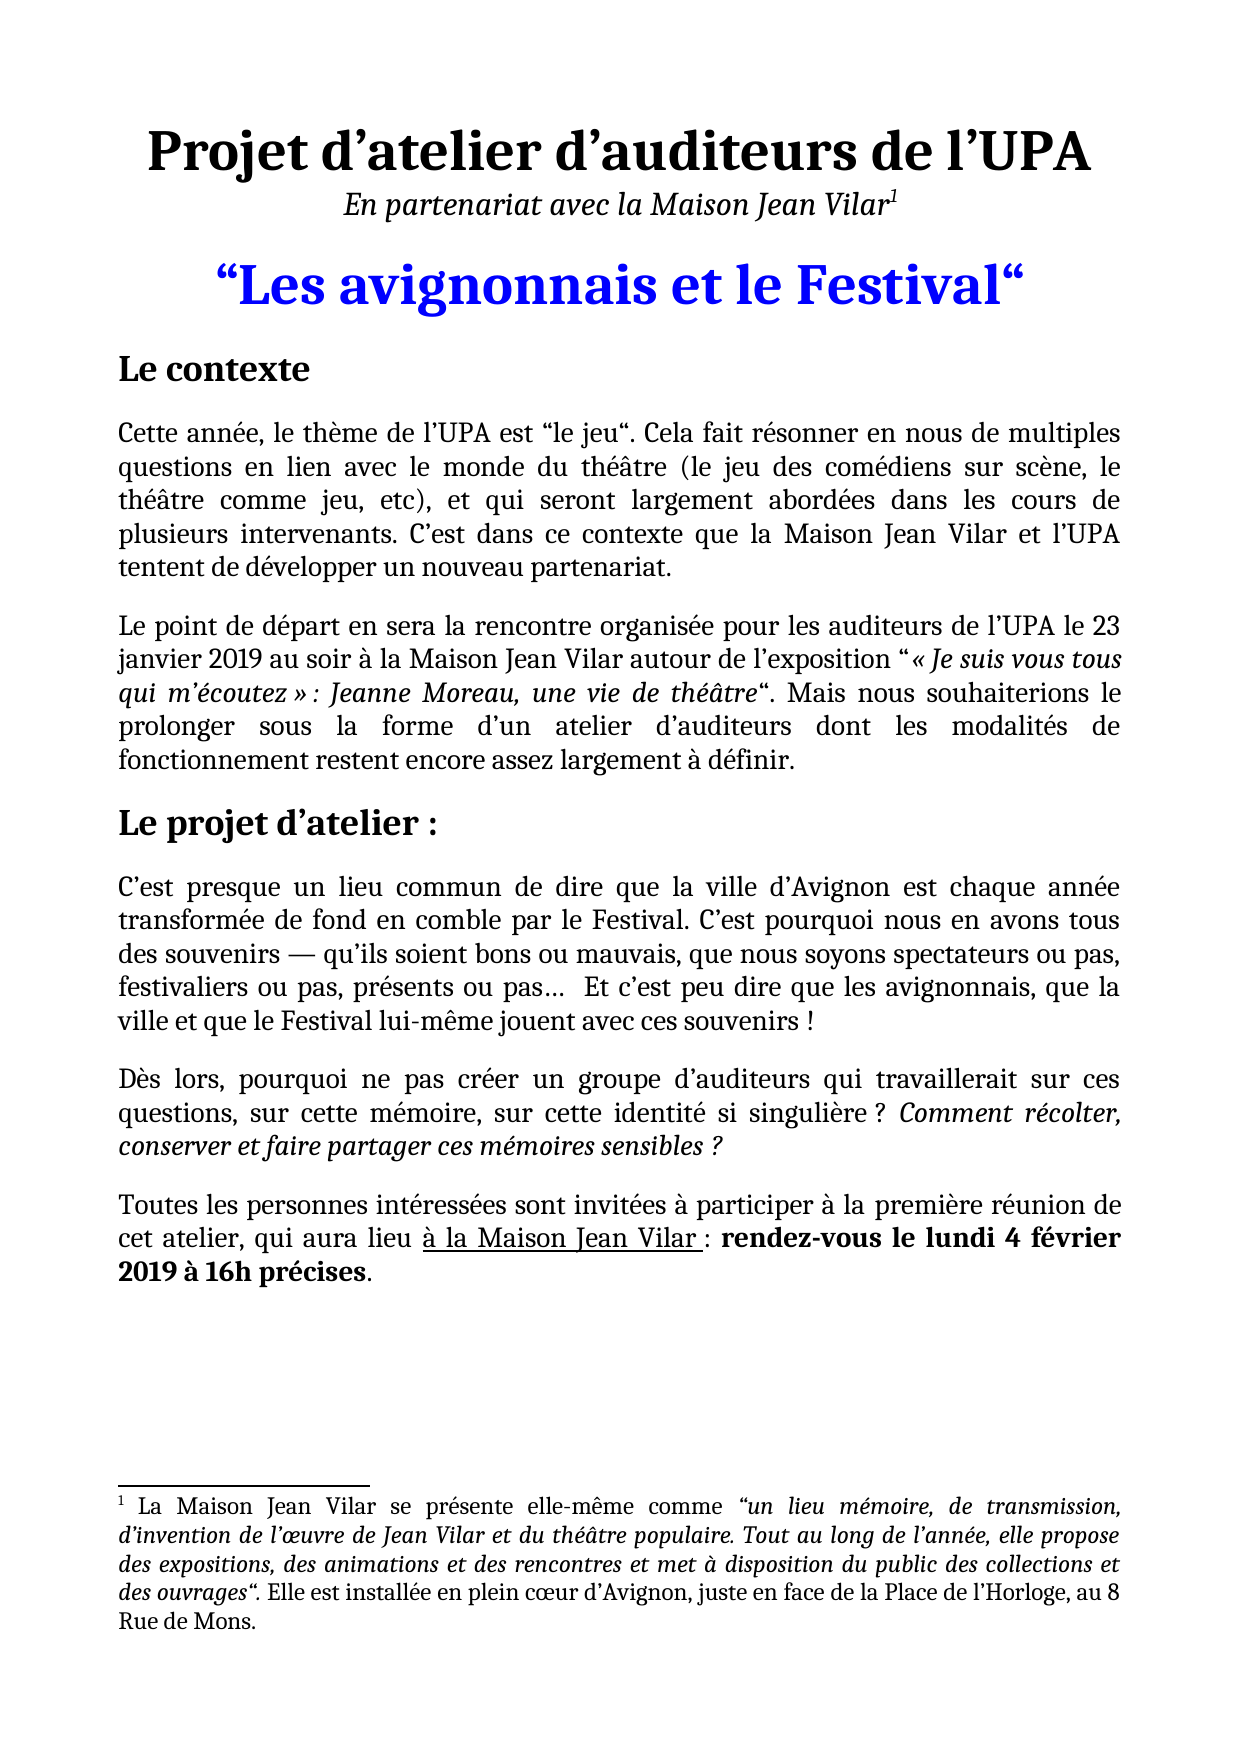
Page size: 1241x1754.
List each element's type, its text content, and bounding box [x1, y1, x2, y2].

text “Les avignonnais et le Festival“ [118, 252, 1122, 319]
text Toutes les personnes intéressées sont invitées à participer à la première réunion de cet atelier, qui aura lieu à la Maison Jean Vilar : rendez-vous le lundi 4 février 2019 à 16h précises. [118, 1188, 1122, 1289]
text Projet d’atelier d’auditeurs de l’UPA [118, 118, 1122, 185]
text Le projet d’atelier : [118, 802, 1122, 845]
text Dès lors, pourquoi ne pas créer un groupe d’auditeurs qui travaillerait sur ces questions, sur cette mémoire, sur cette identité si singulière ? Comment récolter, conserver et faire partager ces mémoires sensibles ? [118, 1062, 1122, 1163]
text Cette année, le thème de l’UPA est “le jeu“. Cela fait résonner en nous de multiples questions en lien avec le monde du théâtre (le jeu des comédiens sur scène, le théâtre comme jeu, etc), et qui seront largement abordées dans les cours de plusieurs intervenants. C’est dans ce contexte que la Maison Jean Vilar et l’UPA tentent de développer un nouveau partenariat. [118, 416, 1122, 584]
text En partenariat avec la Maison Jean Vilar [118, 185, 1122, 223]
text C’est presque un lieu commun de dire que la ville d’Avignon est chaque année transformée de fond en comble par le Festival. C’est pourquoi nous en avons tous des souvenirs — qu’ils soient bons ou mauvais, que nous soyons spectateurs ou pas, festivaliers ou pas, présents ou pas… Et c’est peu dire que les avignonnais, que la ville et que le Festival lui-même jouent avec ces souvenirs ! [118, 870, 1122, 1037]
text Le point de départ en sera la rencontre organisée pour les auditeurs de l’UPA le 23 janvier 2019 au soir à la Maison Jean Vilar autour de l’exposition “« Je suis vous tous qui m’écoutez » : Jeanne Moreau, une vie de théâtre“. Mais nous souhaiterions le prolonger sous la forme d’un atelier d’auditeurs dont les modalités de fonctionnement restent encore assez largement à définir. [118, 609, 1122, 777]
text Le contexte [118, 348, 1122, 391]
